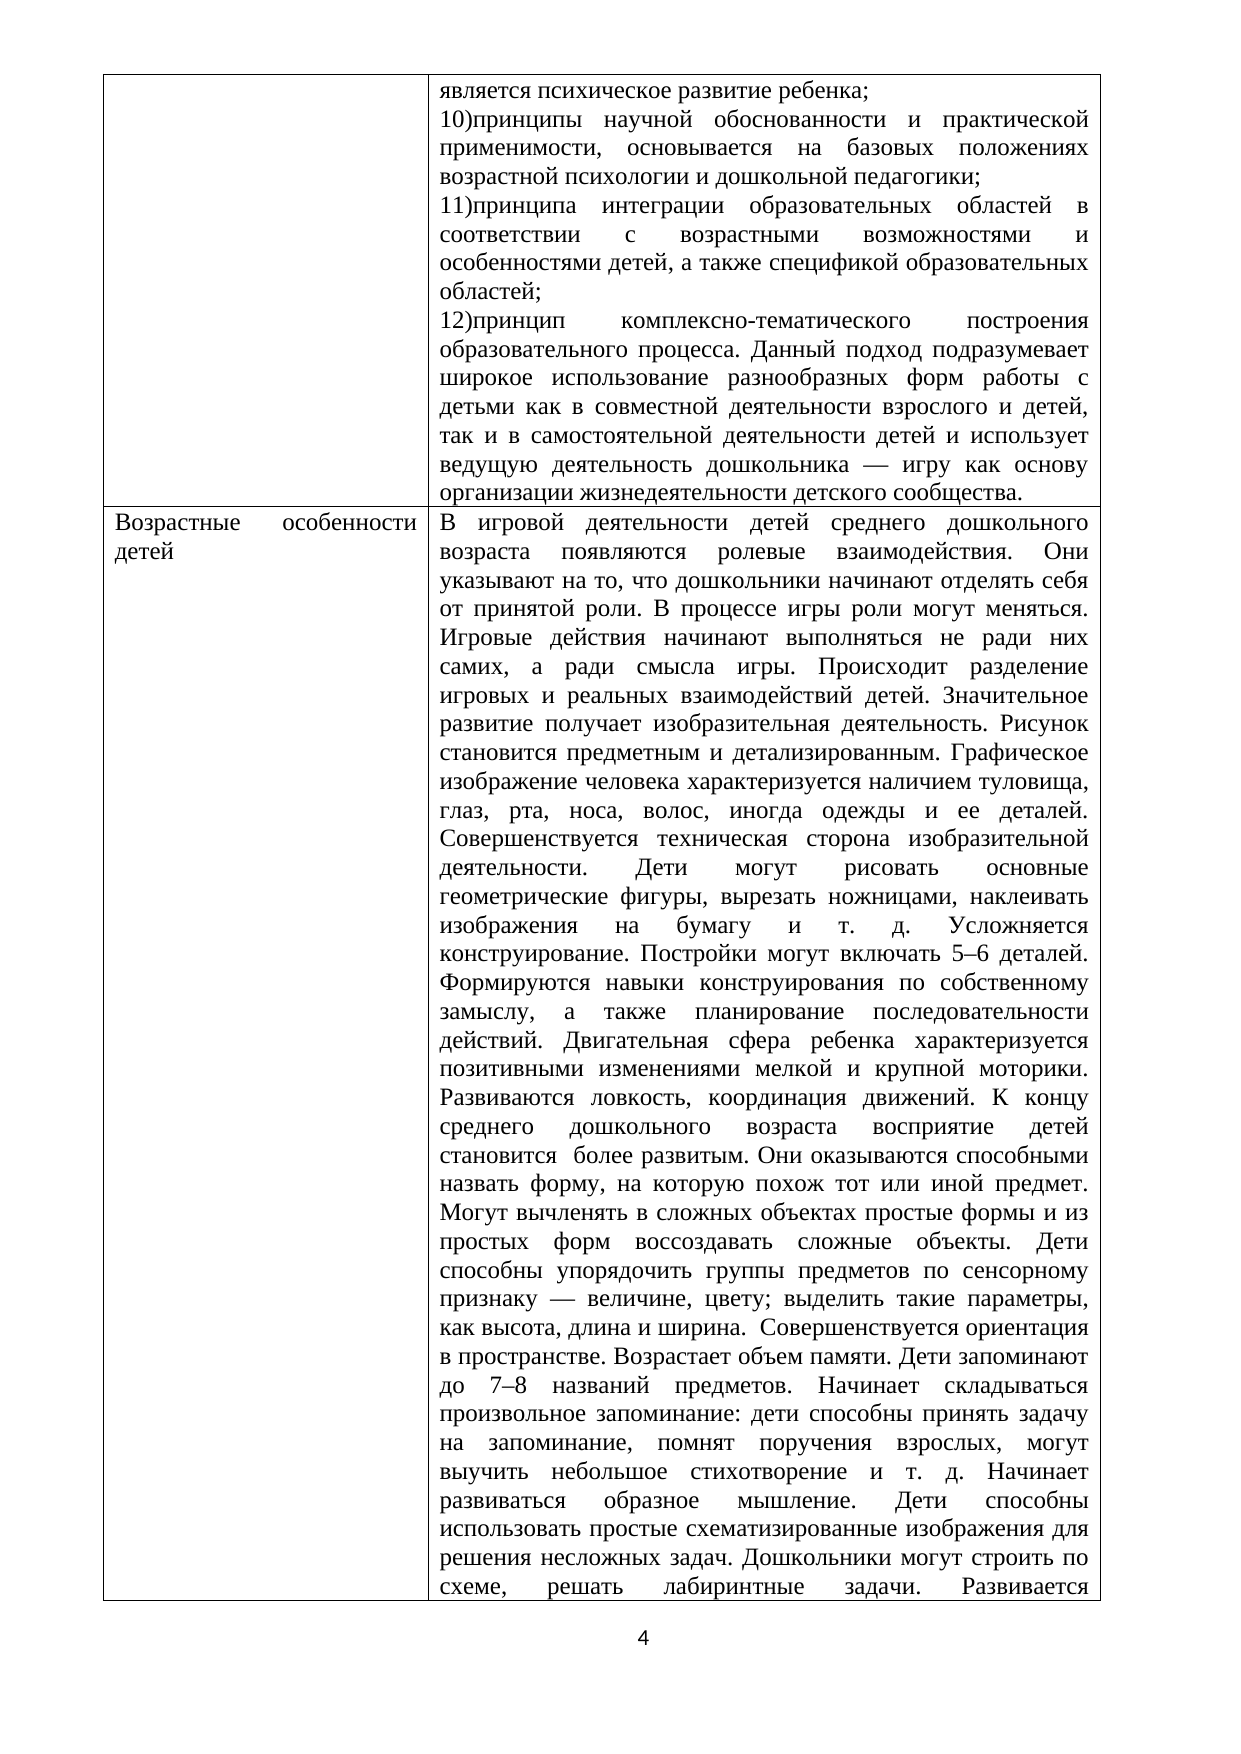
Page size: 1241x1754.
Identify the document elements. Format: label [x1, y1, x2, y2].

table_cell [429, 507, 1100, 1600]
table_cell [429, 75, 1100, 506]
table_cell [104, 507, 428, 1600]
table_cell [104, 75, 428, 506]
